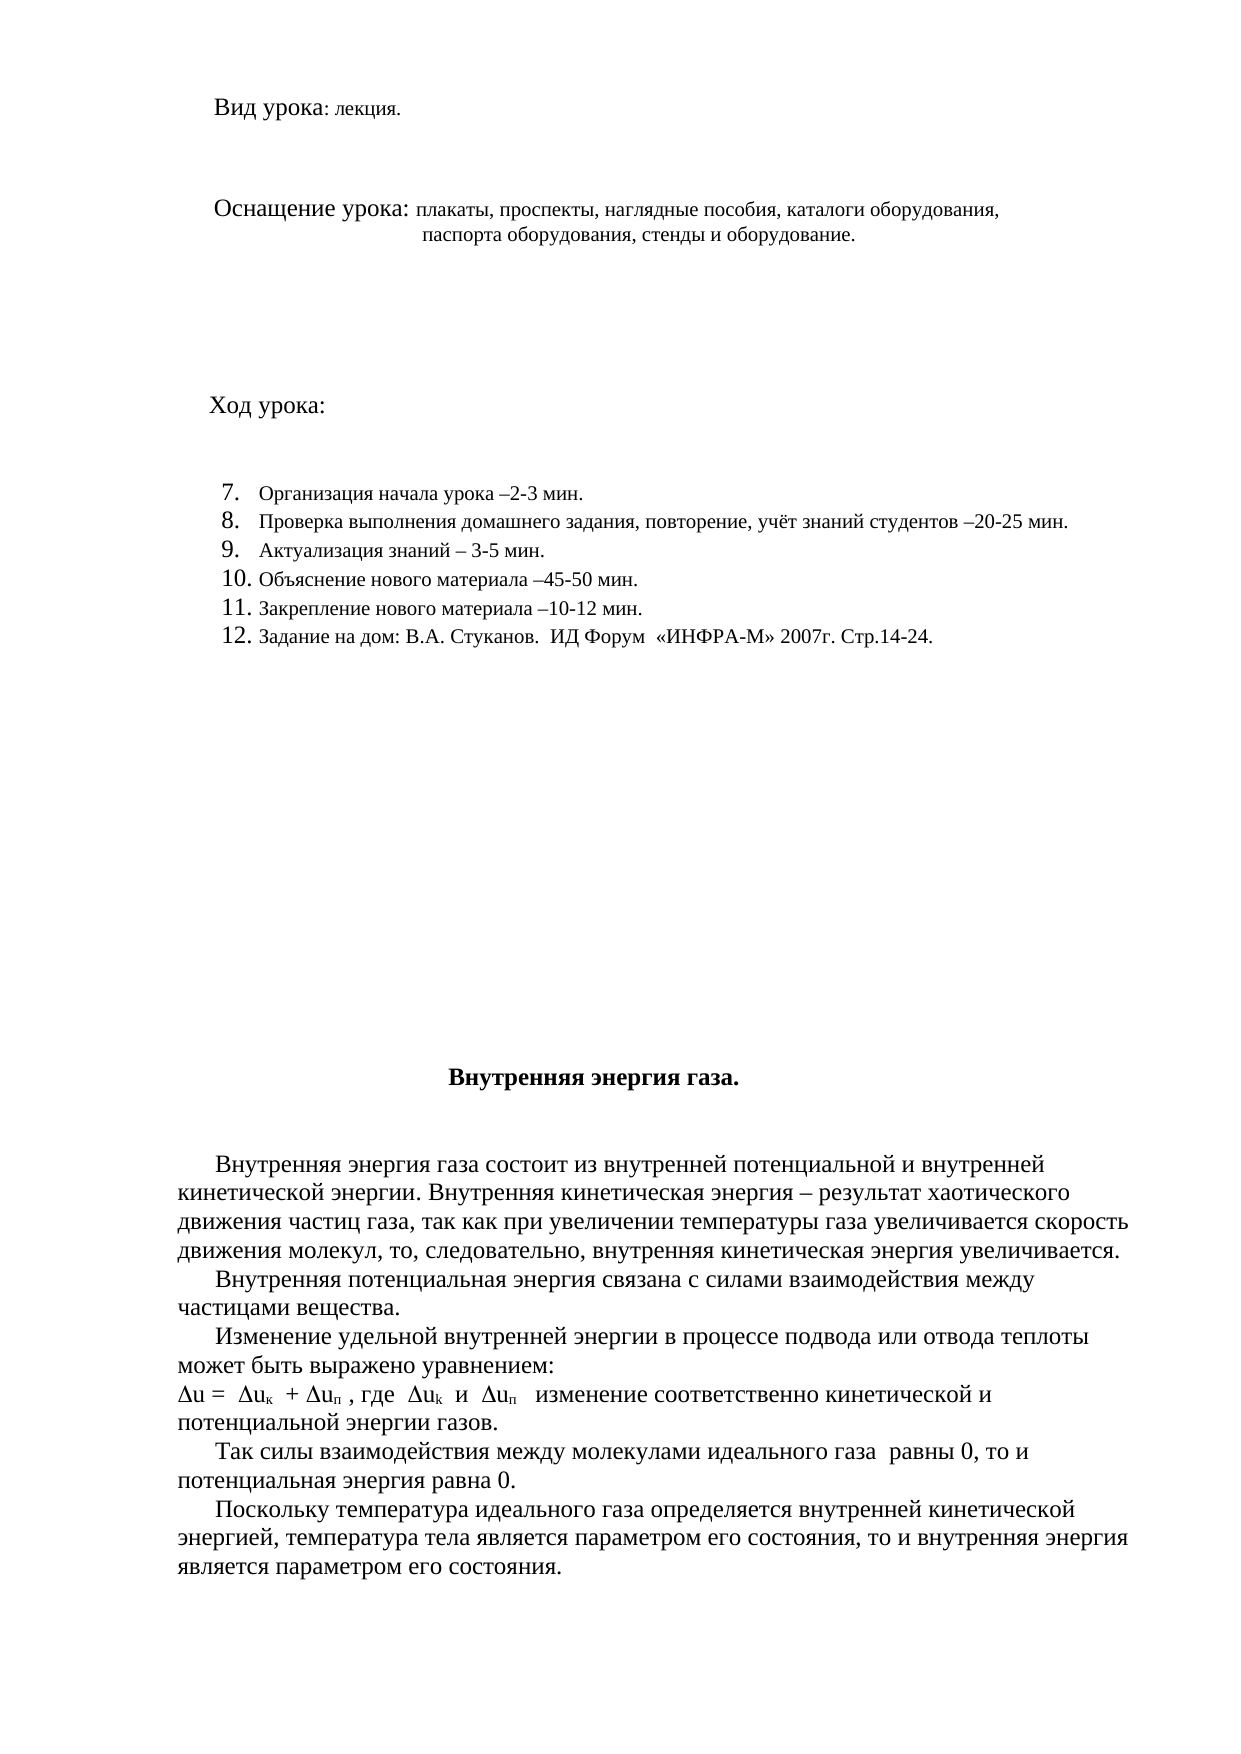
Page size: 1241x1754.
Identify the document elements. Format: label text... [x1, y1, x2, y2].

text Так силы взаимодействия между молекулами идеального газа равны 0, то и потенциальная энергия равна 0. [177, 1436, 1152, 1494]
text Внутренняя энергия газа состоит из внутренней потенциальной и внутренней кинетической энергии. Внутренняя кинетическая энергия – результат хаотического движения частиц газа, так как при увеличении температуры газа увеличивается скорость движения молекул, то, следовательно, внутренняя кинетическая энергия увеличивается. [177, 1149, 1152, 1264]
text Оснащение урока: плакаты, проспекты, наглядные пособия, каталоги оборудования, [177, 193, 1152, 222]
text паспорта оборудования, стенды и оборудование. [177, 222, 1152, 246]
list Организация начала урока –2-3 мин. [221, 477, 1152, 506]
text u = uк + uп , где и uп изменение соответственно кинетической и потенциальной энергии газов. [177, 1379, 1152, 1436]
text Внутренняя энергия газа. [177, 1062, 1152, 1091]
text Вид урока: лекция. [177, 92, 1152, 121]
text Ход урока: [177, 391, 1152, 419]
list Проверка выполнения домашнего задания, повторение, учёт знаний студентов –20-25 мин. [221, 506, 1152, 534]
list Объяснение нового материала –45-50 мин. [221, 563, 1152, 592]
text Внутренняя потенциальная энергия связана с силами взаимодействия между частицами вещества. [177, 1264, 1152, 1321]
list Закрепление нового материала –10-12 мин. [221, 592, 1152, 621]
text Изменение удельной внутренней энергии в процессе подвода или отвода теплоты может быть выражено уравнением: [177, 1321, 1152, 1379]
text Поскольку температура идеального газа определяется внутренней кинетической энергией, температура тела является параметром его состояния, то и внутренняя энергия является параметром его состояния. [177, 1494, 1152, 1580]
list Задание на дом: В.А. Стуканов. ИД Форум «ИНФРА-М» 2007г. Стр.14-24. [221, 621, 1152, 649]
list Актуализация знаний – 3-5 мин. [221, 534, 1152, 563]
